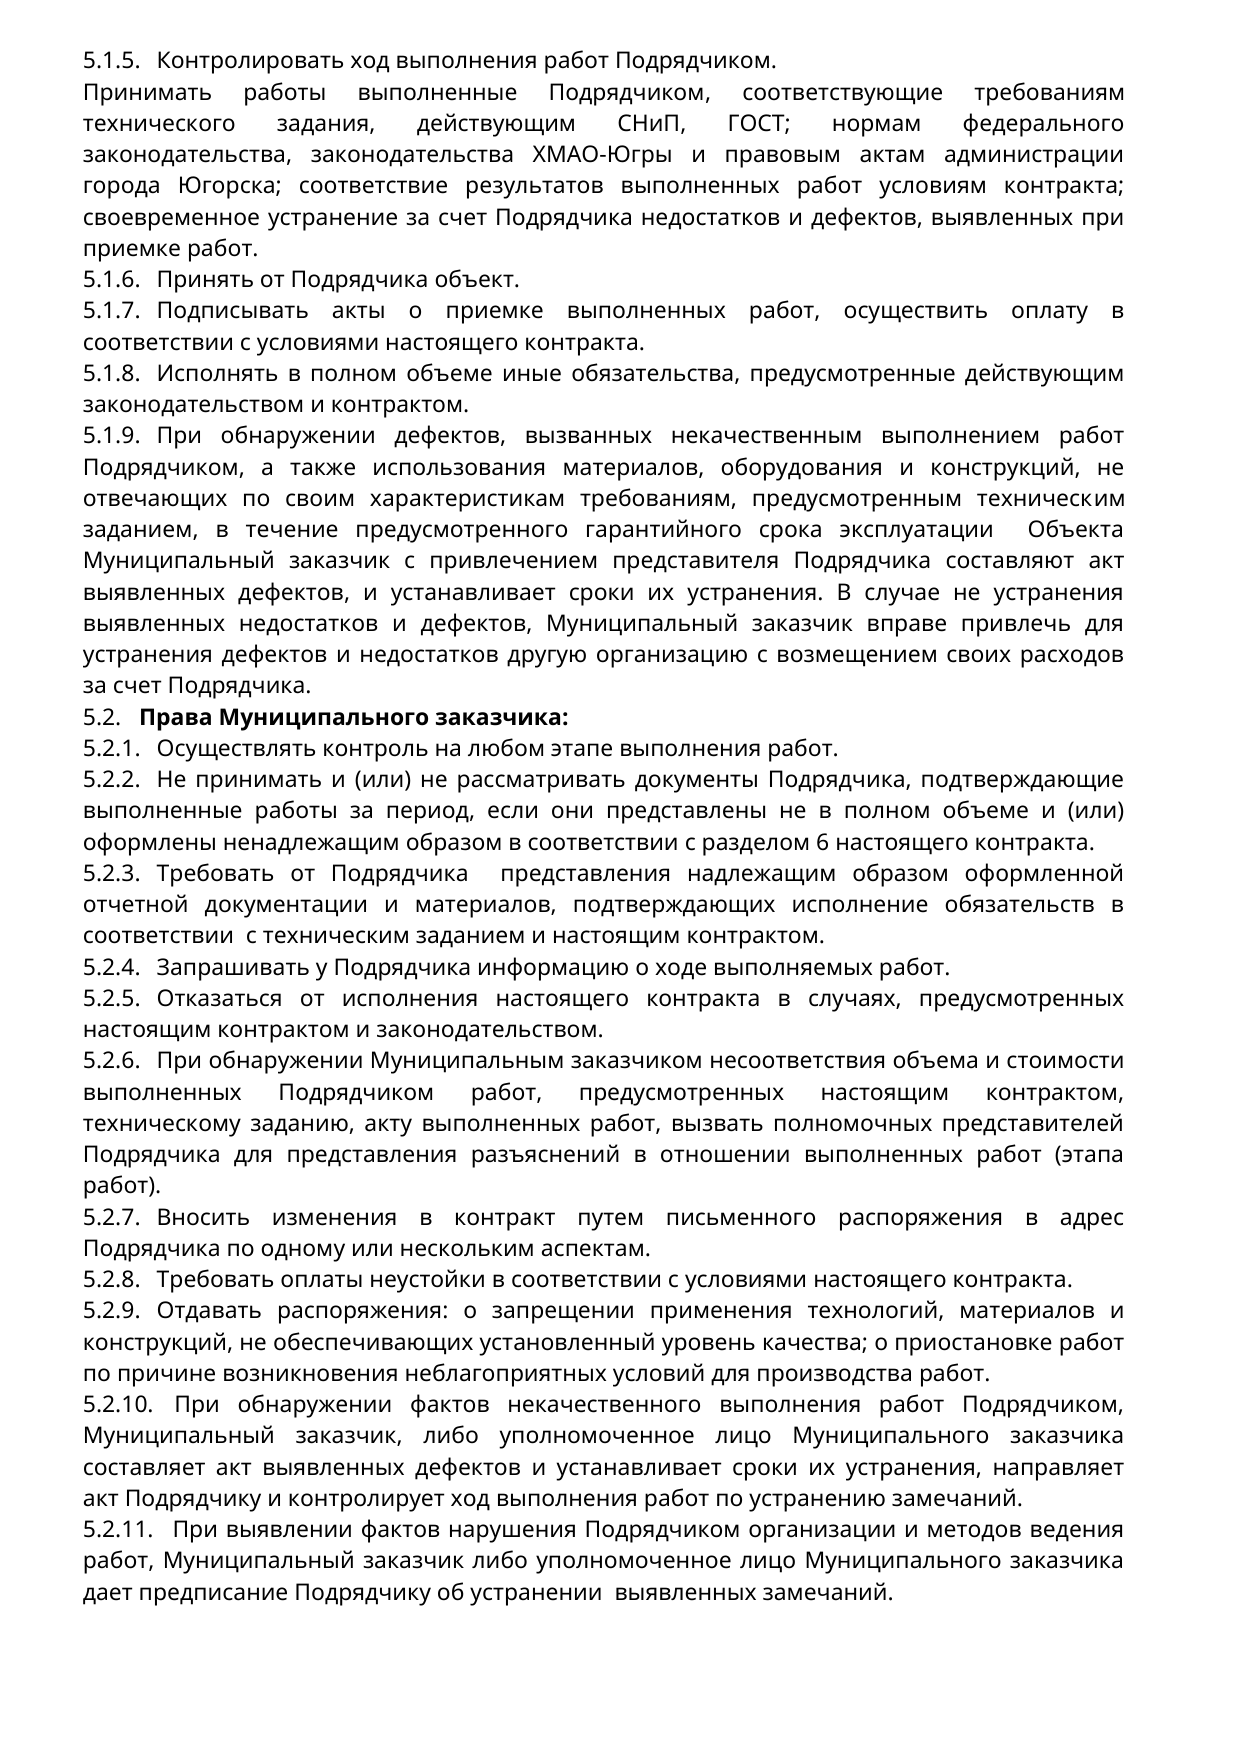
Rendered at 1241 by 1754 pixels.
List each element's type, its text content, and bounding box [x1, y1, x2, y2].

list Осуществлять контроль на любом этапе выполнения работ. [83, 732, 1125, 763]
list При обнаружении Муниципальным заказчиком несоответствия объема и стоимости выполненных Подрядчиком работ, предусмотренных настоящим контрактом, техническому заданию, акту выполненных работ, вызвать полномочных представителей Подрядчика для представления разъяснений в отношении выполненных работ (этапа работ). [83, 1044, 1125, 1201]
list Исполнять в полном объеме иные обязательства, предусмотренные действующим законодательством и контрактом. [83, 357, 1125, 419]
list Отдавать распоряжения: о запрещении применения технологий, материалов и конструкций, не обеспечивающих установленный уровень качества; о приостановке работ по причине возникновения неблагоприятных условий для производства работ. [83, 1294, 1125, 1388]
list При обнаружении дефектов, вызванных некачественным выполнением работ Подрядчиком, а также использования материалов, оборудования и конструкций, не отвечающих по своим характеристикам требованиям, предусмотренным техническим заданием, в течение предусмотренного гарантийного срока эксплуатации Объекта Муниципальный заказчик с привлечением представителя Подрядчика составляют акт выявленных дефектов, и устанавливает сроки их устранения. В случае не устранения выявленных недостатков и дефектов, Муниципальный заказчик вправе привлечь для устранения дефектов и недостатков другую организацию с возмещением своих расходов за счет Подрядчика. [83, 419, 1125, 701]
list При обнаружении фактов некачественного выполнения работ Подрядчиком, Муниципальный заказчик, либо уполномоченное лицо Муниципального заказчика составляет акт выявленных дефектов и устанавливает сроки их устранения, направляет акт Подрядчику и контролирует ход выполнения работ по устранению замечаний. [83, 1388, 1125, 1513]
list Не принимать и (или) не рассматривать документы Подрядчика, подтверждающие выполненные работы за период, если они представлены не в полном объеме и (или) оформлены ненадлежащим образом в соответствии с разделом 6 настоящего контракта. [83, 763, 1125, 857]
list Отказаться от исполнения настоящего контракта в случаях, предусмотренных настоящим контрактом и законодательством. [83, 982, 1125, 1044]
list Принять от Подрядчика объект. [83, 263, 1125, 294]
list Вносить изменения в контракт путем письменного распоряжения в адрес Подрядчика по одному или нескольким аспектам. [83, 1201, 1125, 1263]
list Подписывать акты о приемке выполненных работ, осуществить оплату в соответствии с условиями настоящего контракта. [83, 294, 1125, 357]
text Принимать работы выполненные Подрядчиком, соответствующие требованиям технического задания, действующим СНиП, ГОСТ; нормам федерального законодательства, законодательства ХМАО-Югры и правовым актам администрации города Югорска; соответствие результатов выполненных работ условиям контракта; своевременное устранение за счет Подрядчика недостатков и дефектов, выявленных при приемке работ. [83, 76, 1125, 263]
list Запрашивать у Подрядчика информацию о ходе выполняемых работ. [83, 951, 1125, 982]
list Контролировать ход выполнения работ Подрядчиком. [83, 44, 1125, 76]
list Требовать оплаты неустойки в соответствии с условиями настоящего контракта. [83, 1263, 1125, 1294]
list Требовать от Подрядчика представления надлежащим образом оформленной отчетной документации и материалов, подтверждающих исполнение обязательств в соответствии с техническим заданием и настоящим контрактом. [83, 857, 1125, 951]
list При выявлении фактов нарушения Подрядчиком организации и методов ведения работ, Муниципальный заказчик либо уполномоченное лицо Муниципального заказчика дает предписание Подрядчику об устранении выявленных замечаний. [83, 1513, 1125, 1607]
list Права Муниципального заказчика: [83, 701, 1125, 732]
